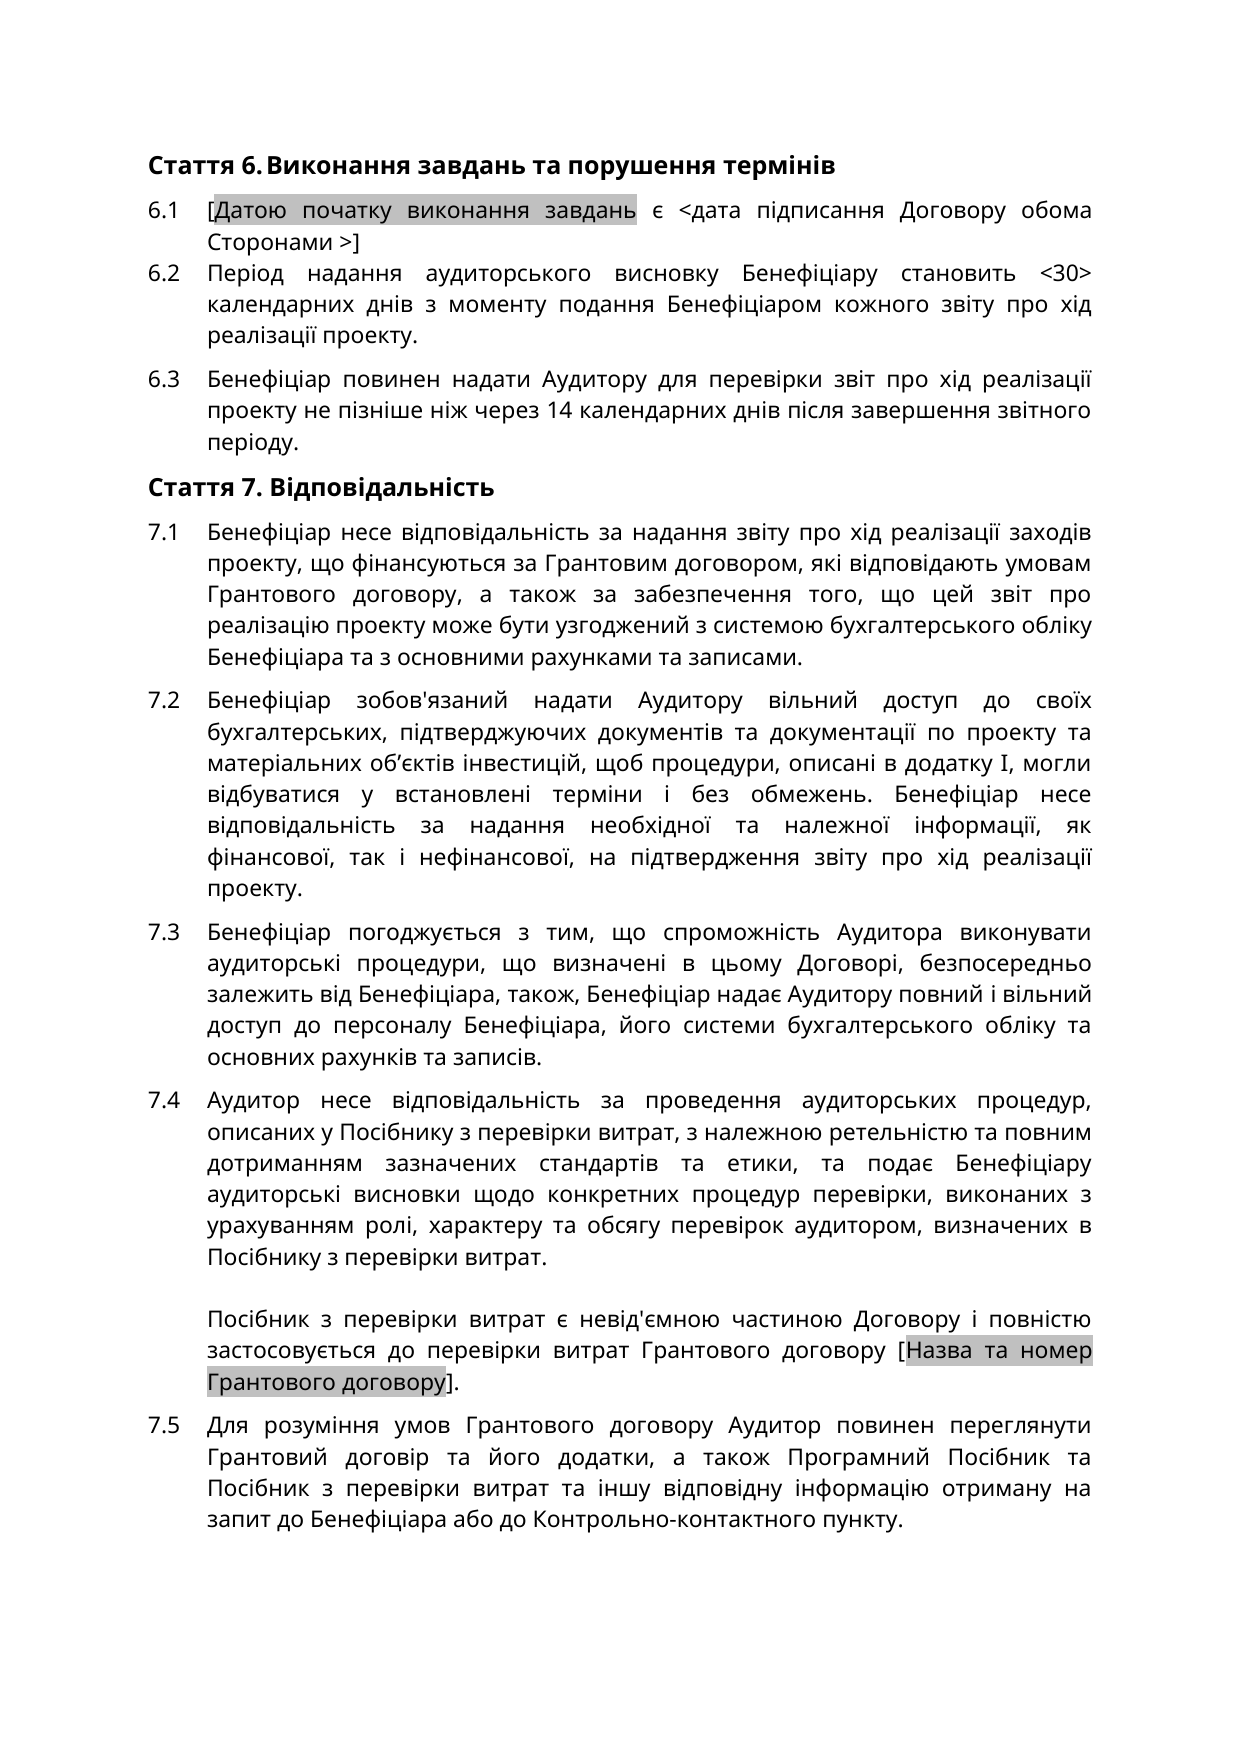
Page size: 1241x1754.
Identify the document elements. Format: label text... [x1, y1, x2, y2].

text 6.1 [Датою початку виконання завдань є <дата підписання Договору обома Сторонами >] [148, 194, 1093, 257]
list Посібник з перевірки витрат є невід'ємною частиною Договору і повністю застосовується до перевірки витрат Грантового договору [Назва та номер Грантового договору]. [207, 1303, 1093, 1397]
text Стаття 6. Виконання завдань та порушення термінів [148, 148, 1093, 182]
text 6.2 Період надання аудиторського висновку Бенефіціару становить <30> календарних днів з моменту подання Бенефіціаром кожного звіту про хід реалізації проекту. [148, 257, 1093, 350]
list Для розуміння умов Грантового договору Аудитор повинен переглянути Грантовий договір та його додатки, а також Програмний Посібник та Посібник з перевірки витрат та іншу відповідну інформацію отриману на запит до Бенефіціара або до Контрольно-контактного пункту. [148, 1409, 1093, 1534]
text 6.3 Бенефіціар повинен надати Аудитору для перевірки звіт про хід реалізації проекту не пізніше ніж через 14 календарних днів після завершення звітного періоду. [148, 363, 1093, 457]
text 7.2 Бенефіціар зобов'язаний надати Аудитору вільний доступ до своїх бухгалтерських, підтверджуючих документів та документації по проекту та матеріальних об’єктів інвестицій, щоб процедури, описані в додатку I, могли відбуватися у встановлені терміни і без обмежень. Бенефіціар несе відповідальність за надання необхідної та належної інформації, як фінансової, так і нефінансової, на підтвердження звіту про хід реалізації проекту. [148, 684, 1093, 903]
text 7.1 Бенефіціар несе відповідальність за надання звіту про хід реалізації заходів проекту, що фінансуються за Грантовим договором, які відповідають умовам Грантового договору, а також за забезпечення того, що цей звіт про реалізацію проекту може бути узгоджений з системою бухгалтерського обліку Бенефіціара та з основними рахунками та записами. [148, 516, 1093, 672]
list Аудитор несе відповідальність за проведення аудиторських процедур, описаних у Посібнику з перевірки витрат, з належною ретельністю та повним дотриманням зазначених стандартів та етики, та подає Бенефіціару аудиторські висновки щодо конкретних процедур перевірки, виконаних з урахуванням ролі, характеру та обсягу перевірок аудитором, визначених в Посібнику з перевірки витрат. [148, 1084, 1093, 1272]
list Бенефіціар погоджується з тим, що спроможність Аудитора виконувати аудиторські процедури, що визначені в цьому Договорі, безпосередньо залежить від Бенефіціара, також, Бенефіціар надає Аудитору повний і вільний доступ до персоналу Бенефіціара, його системи бухгалтерського обліку та основних рахунків та записів. [148, 916, 1093, 1072]
text Стаття 7. Відповідальність [148, 469, 1093, 503]
